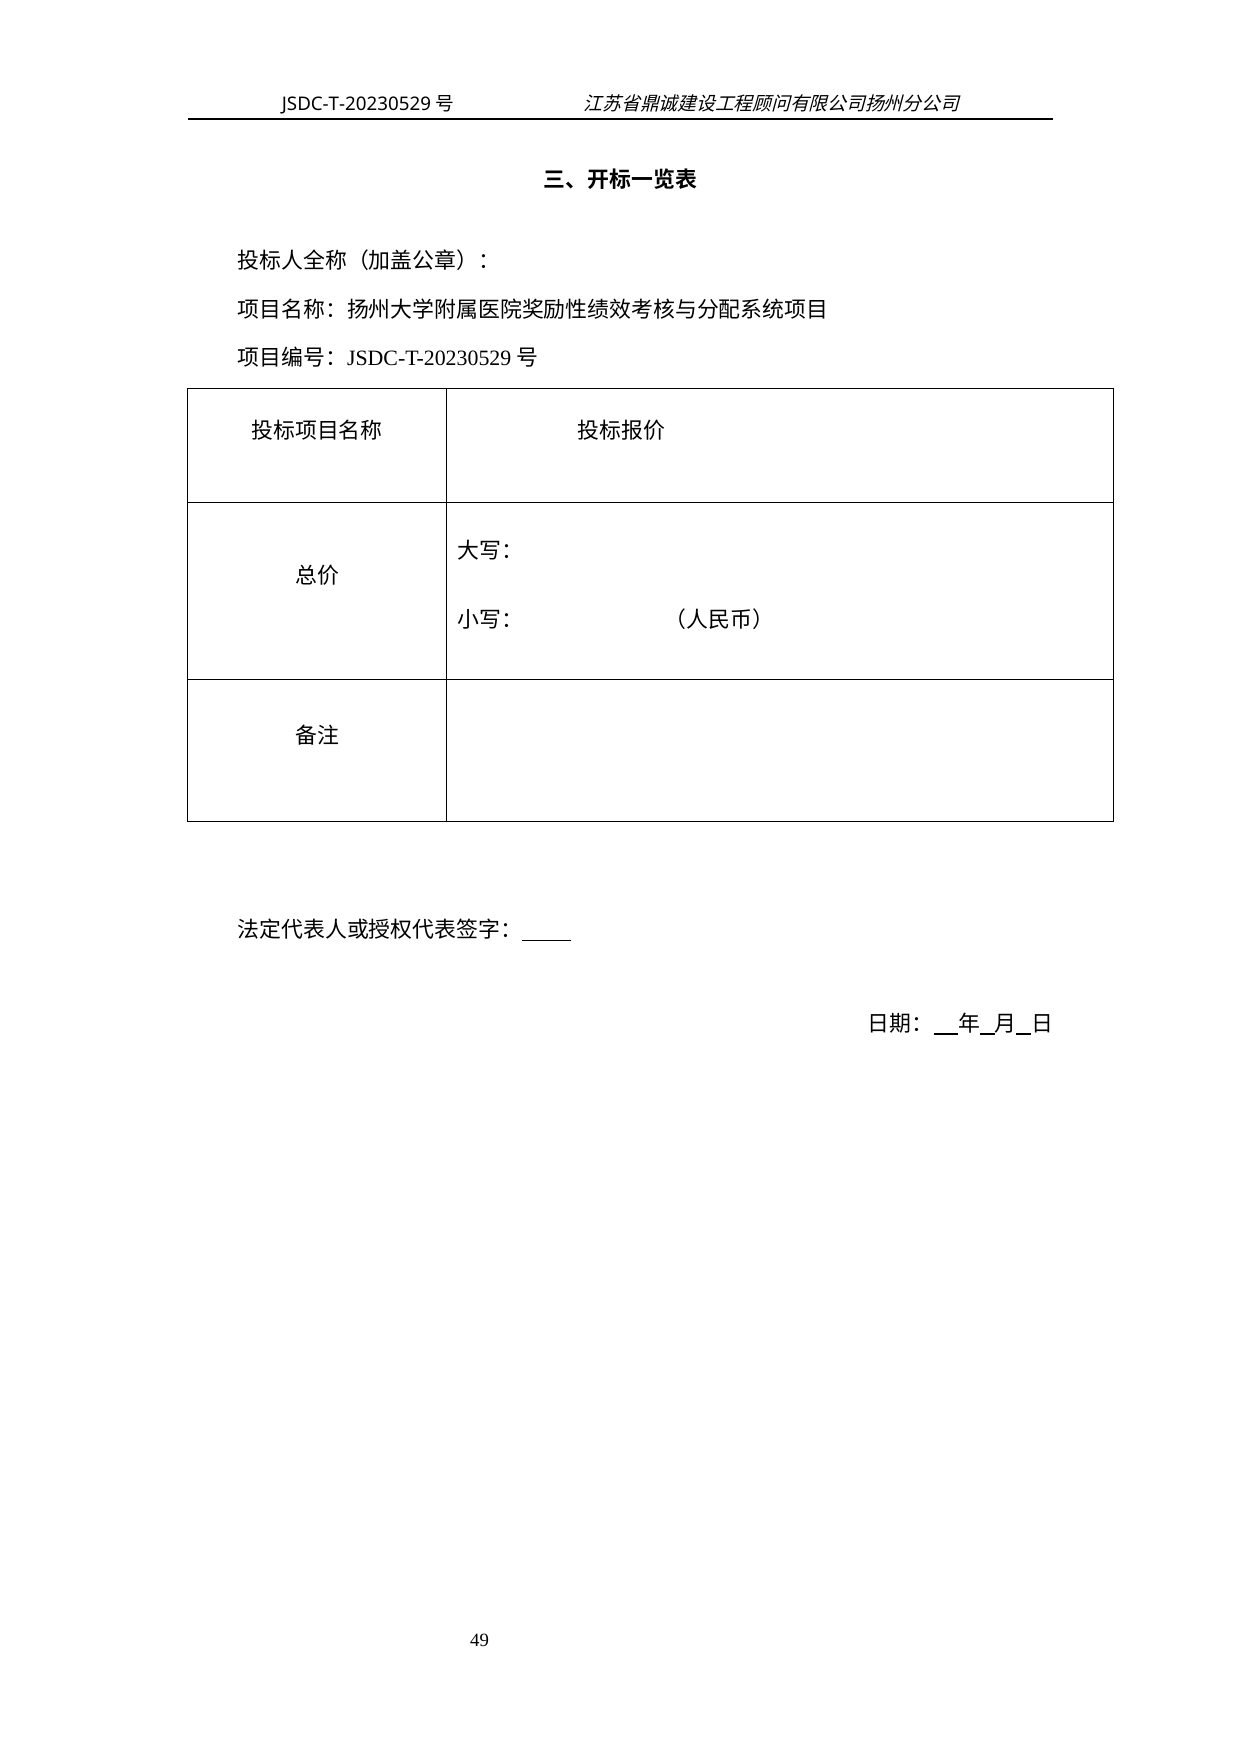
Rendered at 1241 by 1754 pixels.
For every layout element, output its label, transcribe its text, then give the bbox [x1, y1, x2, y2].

table_header 投标项目名称 [188, 389, 446, 502]
table_cell 大写： 小写： （人民币） [447, 503, 1113, 679]
table_cell 备注 [188, 680, 446, 821]
text 项目名称：扬州大学附属医院奖励性绩效考核与分配系统项目 [187, 291, 1053, 324]
text 项目编号：JSDC-T-20230529号 [187, 339, 1053, 372]
table_cell [447, 680, 1113, 821]
table_cell 总价 [188, 503, 446, 679]
table_header 投标报价 [447, 389, 1113, 502]
text 投标人全称（加盖公章）： [187, 243, 1053, 275]
text 日期： 年 月 日 [187, 1005, 1053, 1038]
text 法定代表人或授权代表签字： [187, 912, 1053, 944]
text 三、开标一览表 [187, 162, 1053, 194]
